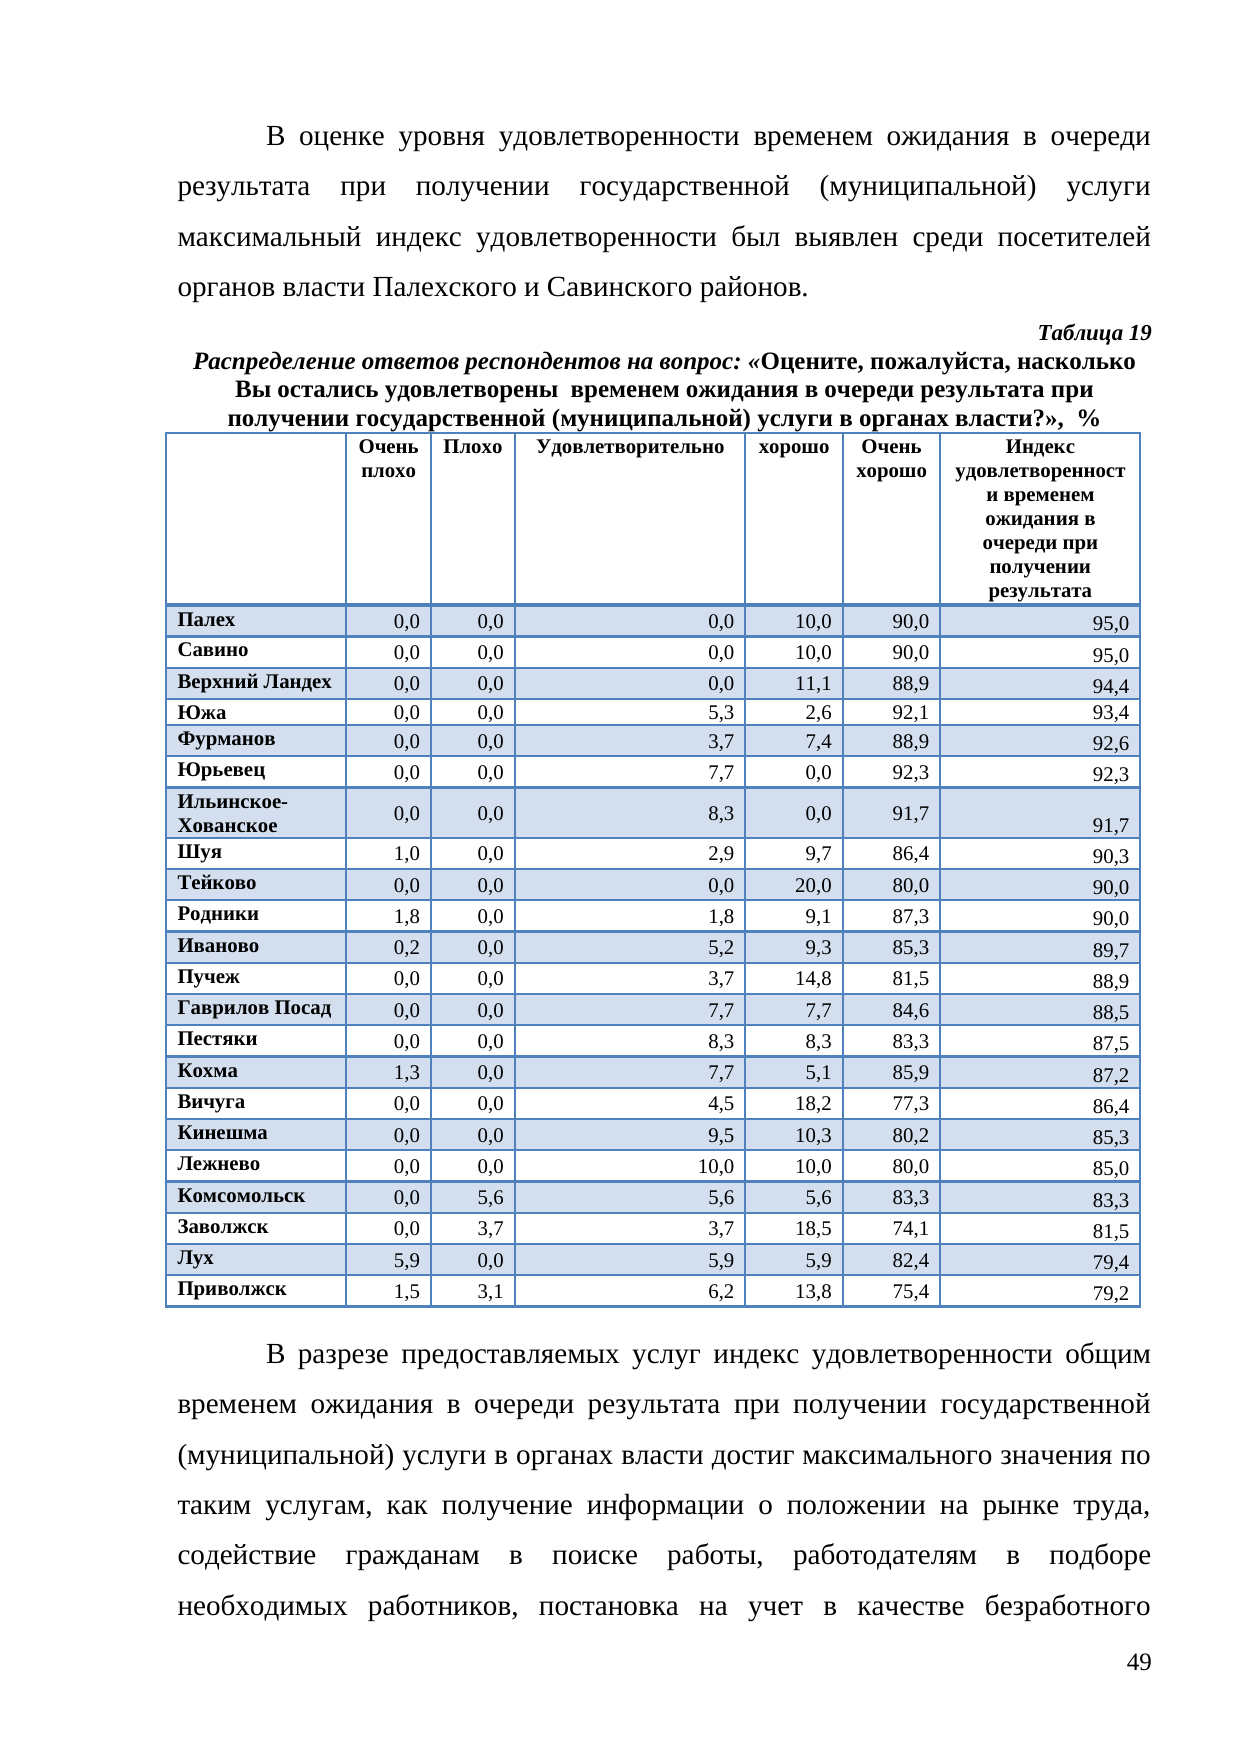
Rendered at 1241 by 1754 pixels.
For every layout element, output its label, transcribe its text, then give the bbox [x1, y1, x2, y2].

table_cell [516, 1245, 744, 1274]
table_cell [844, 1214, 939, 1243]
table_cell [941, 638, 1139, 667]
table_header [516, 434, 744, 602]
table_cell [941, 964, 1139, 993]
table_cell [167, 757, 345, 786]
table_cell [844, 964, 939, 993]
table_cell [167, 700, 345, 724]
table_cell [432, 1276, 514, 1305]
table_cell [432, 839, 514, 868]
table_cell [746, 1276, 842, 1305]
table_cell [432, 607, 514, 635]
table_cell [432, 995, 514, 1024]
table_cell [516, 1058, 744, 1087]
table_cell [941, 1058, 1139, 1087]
text В оценке уровня удовлетворенности временем ожидания в очереди результата при получении государственной (муниципальной) услуги максимальный индекс удовлетворенности был выявлен среди посетителей органов власти Палехского и Савинского районов. [177, 118, 1152, 303]
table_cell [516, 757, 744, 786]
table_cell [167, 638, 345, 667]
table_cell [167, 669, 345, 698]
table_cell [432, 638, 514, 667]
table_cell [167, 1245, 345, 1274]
text Таблица 19 [177, 319, 1152, 346]
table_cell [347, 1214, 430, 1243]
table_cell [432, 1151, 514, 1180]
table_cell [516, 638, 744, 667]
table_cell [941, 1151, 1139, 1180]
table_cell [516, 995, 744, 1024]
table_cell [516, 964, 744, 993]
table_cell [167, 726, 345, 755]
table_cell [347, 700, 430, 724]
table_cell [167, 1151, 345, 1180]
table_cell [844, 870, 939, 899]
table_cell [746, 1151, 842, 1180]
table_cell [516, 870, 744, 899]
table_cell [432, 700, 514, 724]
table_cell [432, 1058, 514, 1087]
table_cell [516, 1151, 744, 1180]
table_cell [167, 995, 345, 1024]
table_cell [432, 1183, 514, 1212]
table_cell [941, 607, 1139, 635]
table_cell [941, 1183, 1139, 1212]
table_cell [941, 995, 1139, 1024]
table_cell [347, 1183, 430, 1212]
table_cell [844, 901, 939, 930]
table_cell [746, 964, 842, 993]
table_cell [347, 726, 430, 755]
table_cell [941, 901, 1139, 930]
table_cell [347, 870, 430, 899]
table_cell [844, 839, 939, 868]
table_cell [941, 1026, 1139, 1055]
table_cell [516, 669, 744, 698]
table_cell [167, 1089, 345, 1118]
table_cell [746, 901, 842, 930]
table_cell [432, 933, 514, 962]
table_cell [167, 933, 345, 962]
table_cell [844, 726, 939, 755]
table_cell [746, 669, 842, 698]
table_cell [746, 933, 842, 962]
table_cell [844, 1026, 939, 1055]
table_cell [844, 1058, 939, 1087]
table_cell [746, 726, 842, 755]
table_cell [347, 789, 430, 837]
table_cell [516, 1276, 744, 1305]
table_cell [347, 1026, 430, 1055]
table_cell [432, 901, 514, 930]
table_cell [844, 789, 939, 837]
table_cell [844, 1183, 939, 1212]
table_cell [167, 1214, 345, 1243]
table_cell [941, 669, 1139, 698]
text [177, 1336, 1152, 1621]
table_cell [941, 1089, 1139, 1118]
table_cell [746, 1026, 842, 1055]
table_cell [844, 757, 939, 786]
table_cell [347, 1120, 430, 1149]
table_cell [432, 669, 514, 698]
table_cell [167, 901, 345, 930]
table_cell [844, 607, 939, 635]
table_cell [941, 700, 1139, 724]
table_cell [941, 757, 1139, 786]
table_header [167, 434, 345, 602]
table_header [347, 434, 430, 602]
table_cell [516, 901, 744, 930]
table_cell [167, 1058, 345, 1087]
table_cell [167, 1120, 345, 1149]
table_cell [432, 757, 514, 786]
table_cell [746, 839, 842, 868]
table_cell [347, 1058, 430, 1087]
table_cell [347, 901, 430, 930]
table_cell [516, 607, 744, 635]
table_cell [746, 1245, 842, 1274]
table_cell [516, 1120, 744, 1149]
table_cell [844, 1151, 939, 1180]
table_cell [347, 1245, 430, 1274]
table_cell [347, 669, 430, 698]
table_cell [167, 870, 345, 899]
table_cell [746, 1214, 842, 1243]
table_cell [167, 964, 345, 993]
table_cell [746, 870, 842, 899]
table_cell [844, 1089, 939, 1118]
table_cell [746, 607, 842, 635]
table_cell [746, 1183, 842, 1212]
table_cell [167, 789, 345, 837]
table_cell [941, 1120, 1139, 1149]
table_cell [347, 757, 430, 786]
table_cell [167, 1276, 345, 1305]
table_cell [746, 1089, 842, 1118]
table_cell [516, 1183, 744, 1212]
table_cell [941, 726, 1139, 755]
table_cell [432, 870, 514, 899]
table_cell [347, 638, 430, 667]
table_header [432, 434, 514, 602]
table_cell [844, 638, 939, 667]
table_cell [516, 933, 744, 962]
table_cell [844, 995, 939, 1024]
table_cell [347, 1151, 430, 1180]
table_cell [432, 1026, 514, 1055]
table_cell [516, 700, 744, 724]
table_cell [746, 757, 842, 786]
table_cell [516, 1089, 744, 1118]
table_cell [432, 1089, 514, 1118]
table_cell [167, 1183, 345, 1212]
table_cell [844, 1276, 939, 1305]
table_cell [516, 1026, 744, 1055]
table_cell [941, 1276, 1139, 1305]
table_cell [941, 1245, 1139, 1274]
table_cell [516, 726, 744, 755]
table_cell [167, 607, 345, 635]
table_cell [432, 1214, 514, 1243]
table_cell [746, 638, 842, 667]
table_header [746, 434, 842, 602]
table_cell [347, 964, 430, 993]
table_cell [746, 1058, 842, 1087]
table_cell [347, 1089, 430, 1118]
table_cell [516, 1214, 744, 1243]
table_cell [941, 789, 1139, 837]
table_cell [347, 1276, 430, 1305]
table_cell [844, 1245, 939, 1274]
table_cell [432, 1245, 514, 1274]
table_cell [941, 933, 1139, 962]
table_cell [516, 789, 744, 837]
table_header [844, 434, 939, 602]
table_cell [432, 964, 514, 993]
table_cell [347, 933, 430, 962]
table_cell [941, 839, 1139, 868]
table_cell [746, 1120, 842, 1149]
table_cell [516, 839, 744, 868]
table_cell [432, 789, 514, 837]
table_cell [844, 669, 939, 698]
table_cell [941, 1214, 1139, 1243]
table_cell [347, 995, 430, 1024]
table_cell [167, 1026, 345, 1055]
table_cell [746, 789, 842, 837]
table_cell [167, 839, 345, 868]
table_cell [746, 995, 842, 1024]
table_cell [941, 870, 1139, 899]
text Распределение ответов респондентов на вопрос: «Оцените, пожалуйста, насколько Вы остались удовлетворены временем ожидания в очереди результата при получении государственной (муниципальной) услуги в органах власти?», % [177, 346, 1152, 432]
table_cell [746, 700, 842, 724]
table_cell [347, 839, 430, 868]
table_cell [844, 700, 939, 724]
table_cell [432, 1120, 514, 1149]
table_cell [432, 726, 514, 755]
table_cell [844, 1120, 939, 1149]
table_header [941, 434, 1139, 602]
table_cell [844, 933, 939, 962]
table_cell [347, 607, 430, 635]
